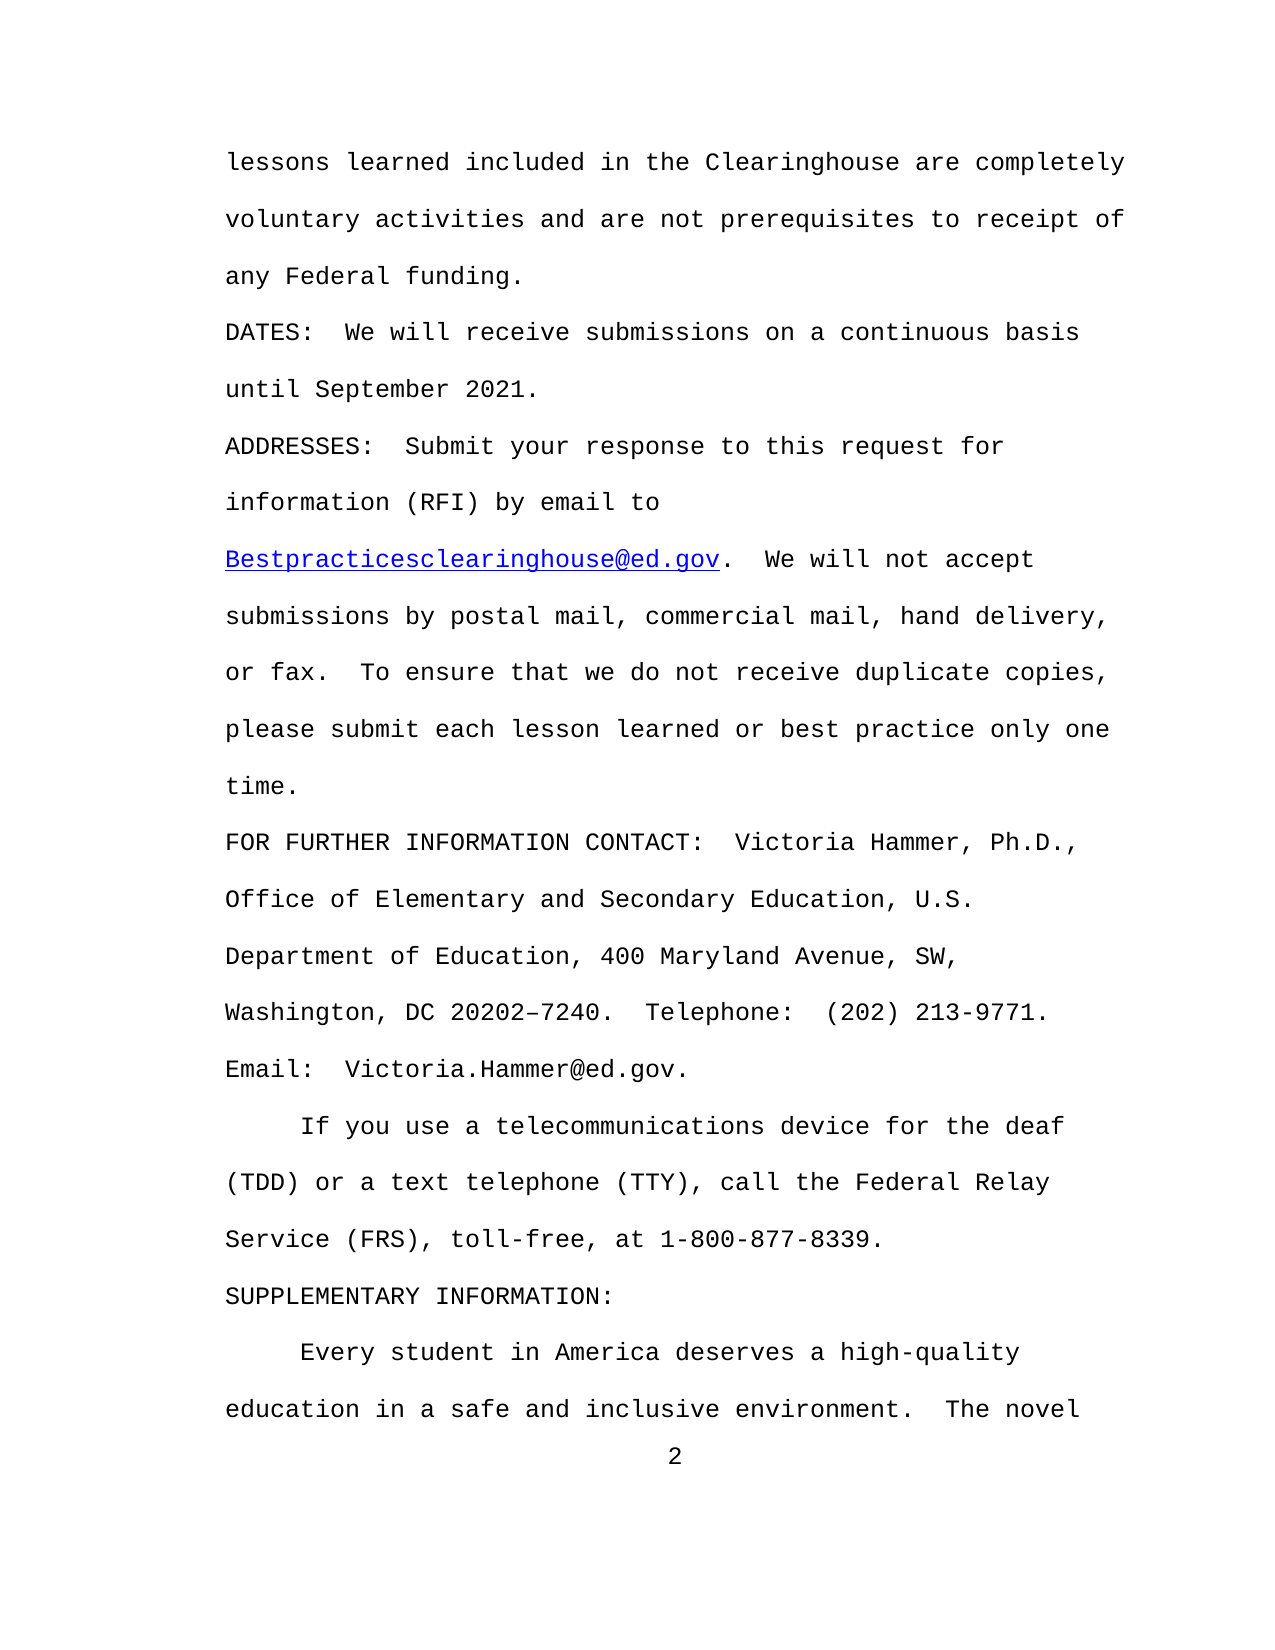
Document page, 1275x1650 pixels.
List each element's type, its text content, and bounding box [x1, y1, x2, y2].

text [225, 1340, 1125, 1425]
text DATES: We will receive submissions on a continuous basis until September 2021. [225, 320, 1125, 405]
text SUPPLEMENTARY INFORMATION: [225, 1283, 1125, 1312]
text If you use a telecommunications device for the deaf (TDD) or a text telephone (TTY), call the Federal Relay Service (FRS), toll-free, at 1-800-877-8339. [225, 1113, 1125, 1255]
text FOR FURTHER INFORMATION CONTACT: Victoria Hammer, Ph.D., Office of Elementary and Secondary Education, U.S. Department of Education, 400 Maryland Avenue, SW, Washington, DC 20202–7240. Telephone: (202) 213-9771. Email: Victoria.Hammer@ed.gov. [225, 830, 1125, 1085]
text ADDRESSES: Submit your response to this request for information (RFI) by email to Bestpracticesclearinghouse@ed.gov. We will not accept submissions by postal mail, commercial mail, hand delivery, or fax. To ensure that we do not receive duplicate copies, please submit each lesson learned or best practice only one time. [225, 433, 1125, 802]
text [225, 150, 1125, 292]
